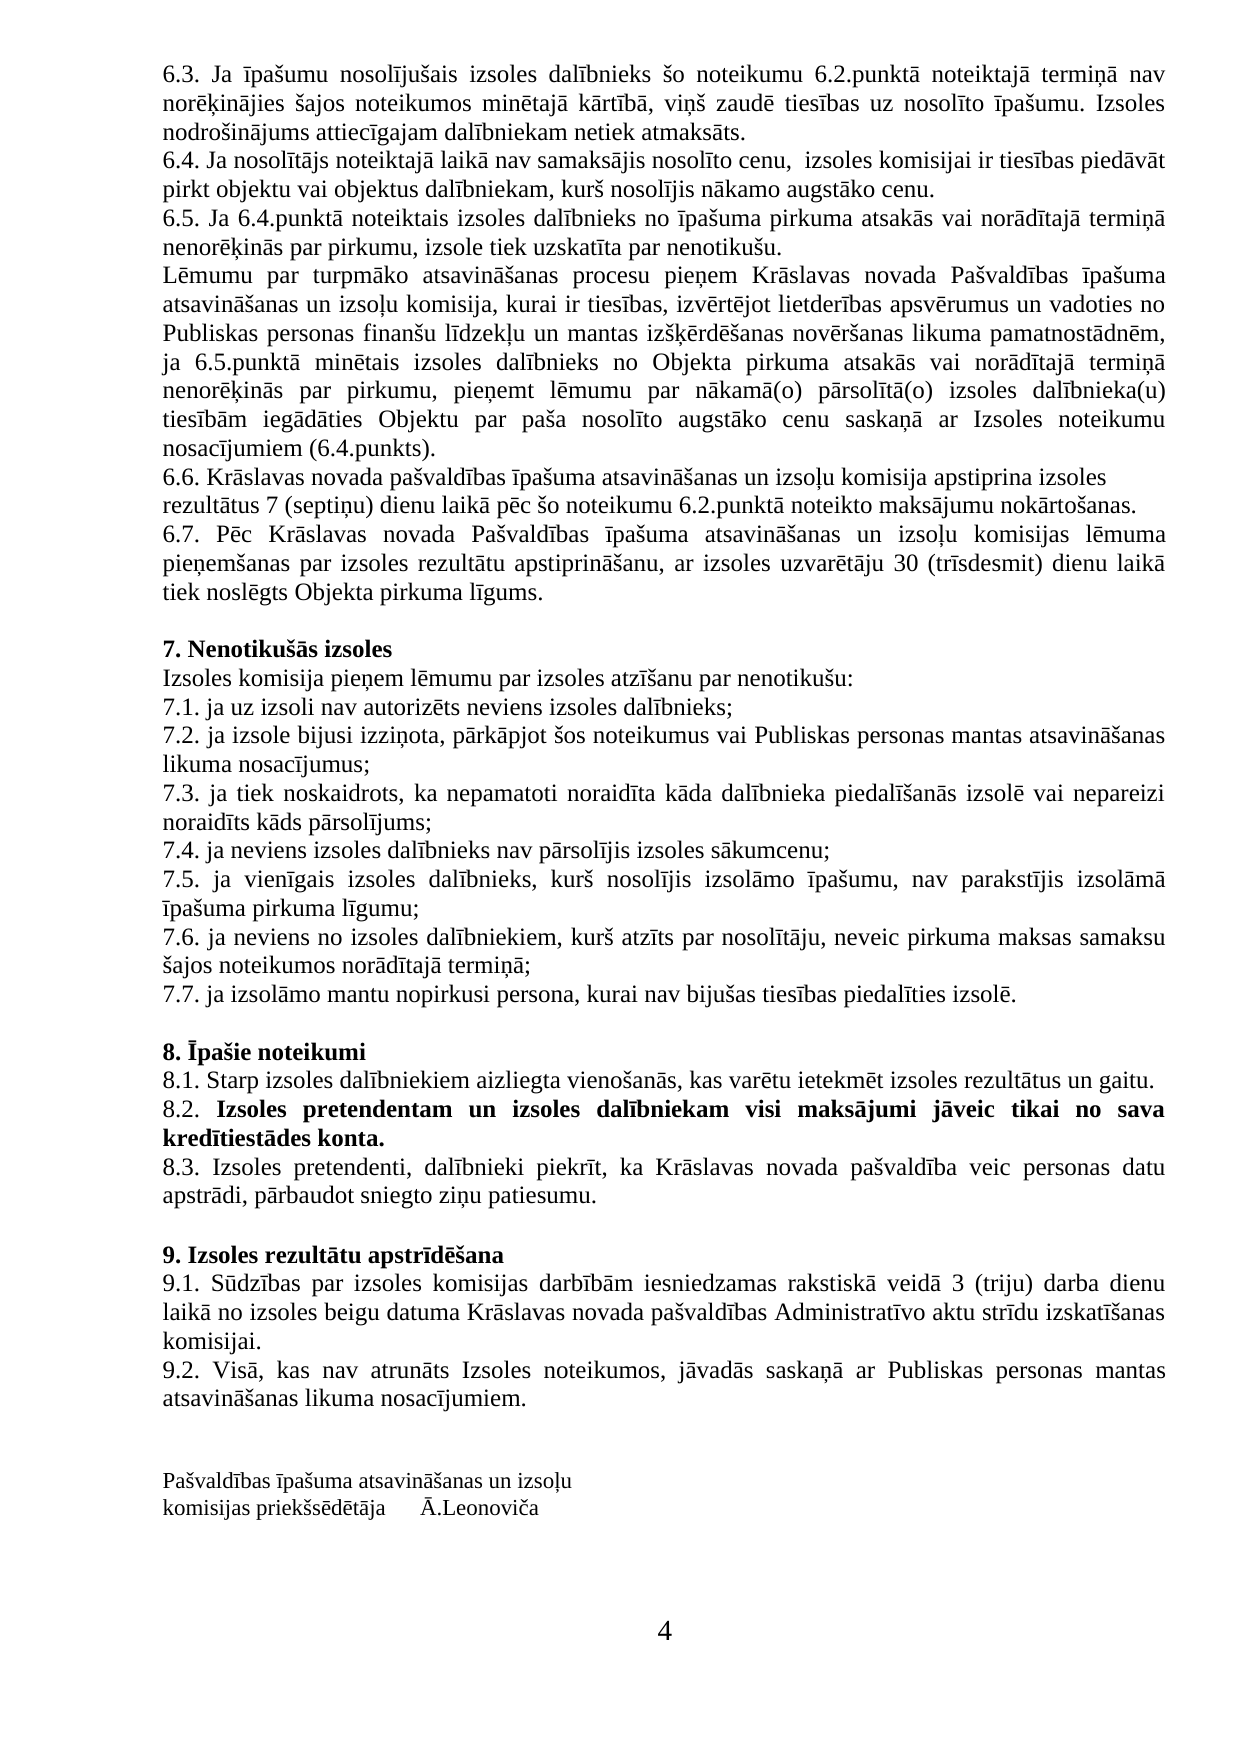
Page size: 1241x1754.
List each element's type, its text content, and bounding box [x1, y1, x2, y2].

text 9. Izsoles rezultātu apstrīdēšana [162, 1240, 1167, 1268]
text 9.1. Sūdzības par izsoles komisijas darbībām iesniedzamas rakstiskā veidā 3 (triju) darba dienu laikā no izsoles beigu datuma Krāslavas novada pašvaldības Administratīvo aktu strīdu izskatīšanas komisijai. [162, 1268, 1167, 1355]
text 6.4. Ja nosolītājs noteiktajā laikā nav samaksājis nosolīto cenu, izsoles komisijai ir tiesības piedāvāt pirkt objektu vai objektus dalībniekam, kurš nosolījis nākamo augstāko cenu. [162, 145, 1167, 203]
text 6.3. Ja īpašumu nosolījušais izsoles dalībnieks šo noteikumu 6.2.punktā noteiktajā termiņā nav norēķinājies šajos noteikumos minētajā kārtībā, viņš zaudē tiesības uz nosolīto īpašumu. Izsoles nodrošinājums attiecīgajam dalībniekam netiek atmaksāts. [162, 59, 1167, 145]
text 9.2. Visā, kas nav atrunāts Izsoles noteikumos, jāvadās saskaņā ar Publiskas personas mantas atsavināšanas likuma nosacījumiem. [162, 1355, 1167, 1412]
text 8.2. Izsoles pretendentam un izsoles dalībniekam visi maksājumi jāveic tikai no sava kredītiestādes konta. [162, 1094, 1167, 1152]
text 7.3. ja tiek noskaidrots, ka nepamatoti noraidīta kāda dalībnieka piedalīšanās izsolē vai nepareizi noraidīts kāds pārsolījums; [162, 778, 1167, 835]
text 7. Nenotikušās izsoles [162, 634, 1167, 663]
text Izsoles komisija pieņem lēmumu par izsoles atzīšanu par nenotikušu: [162, 663, 1167, 692]
text 8.1. Starp izsoles dalībniekiem aizliegta vienošanās, kas varētu ietekmēt izsoles rezultātus un gaitu. [162, 1065, 1167, 1094]
text Lēmumu par turpmāko atsavināšanas procesu pieņem Krāslavas novada Pašvaldības īpašuma atsavināšanas un izsoļu komisija, kurai ir tiesības, izvērtējot lietderības apsvērumus un vadoties no Publiskas personas finanšu līdzekļu un mantas izšķērdēšanas novēršanas likuma pamatnostādnēm, ja 6.5.punktā minētais izsoles dalībnieks no Objekta pirkuma atsakās vai norādītajā termiņā nenorēķinās par pirkumu, pieņemt lēmumu par nākamā(o) pārsolītā(o) izsoles dalībnieka(u) tiesībām iegādāties Objektu par paša nosolīto augstāko cenu saskaņā ar Izsoles noteikumu nosacījumiem (6.4.punkts). [162, 260, 1167, 462]
text 8. Īpašie noteikumi [162, 1037, 1167, 1065]
text 7.7. ja izsolāmo mantu nopirkusi persona, kurai nav bijušas tiesības piedalīties izsolē. [162, 979, 1167, 1008]
text 6.7. Pēc Krāslavas novada Pašvaldības īpašuma atsavināšanas un izsoļu komisijas lēmuma pieņemšanas par izsoles rezultātu apstiprināšanu, ar izsoles uzvarētāju 30 (trīsdesmit) dienu laikā tiek noslēgts Objekta pirkuma līgums. [162, 519, 1167, 605]
text 7.2. ja izsole bijusi izziņota, pārkāpjot šos noteikumus vai Publiskas personas mantas atsavināšanas likuma nosacījumus; [162, 720, 1167, 778]
text 7.4. ja neviens izsoles dalībnieks nav pārsolījis izsoles sākumcenu; [162, 835, 1167, 864]
text 8.3. Izsoles pretendenti, dalībnieki piekrīt, ka Krāslavas novada pašvaldība veic personas datu apstrādi, pārbaudot sniegto ziņu patiesumu. [162, 1152, 1167, 1209]
text Pašvaldības īpašuma atsavināšanas un izsoļu [162, 1467, 1167, 1494]
text 6.6. Krāslavas novada pašvaldības īpašuma atsavināšanas un izsoļu komisija apstiprina izsoles rezultātus 7 (septiņu) dienu laikā pēc šo noteikumu 6.2.punktā noteikto maksājumu nokārtošanas. [162, 462, 1167, 519]
text komisijas priekšsēdētāja Ā.Leonoviča [162, 1494, 1167, 1520]
text 6.5. Ja 6.4.punktā noteiktais izsoles dalībnieks no īpašuma pirkuma atsakās vai norādītajā termiņā nenorēķinās par pirkumu, izsole tiek uzskatīta par nenotikušu. [162, 203, 1167, 260]
text 7.1. ja uz izsoli nav autorizēts neviens izsoles dalībnieks; [162, 692, 1167, 720]
text 7.5. ja vienīgais izsoles dalībnieks, kurš nosolījis izsolāmo īpašumu, nav parakstījis izsolāmā īpašuma pirkuma līgumu; [162, 864, 1167, 922]
text 7.6. ja neviens no izsoles dalībniekiem, kurš atzīts par nosolītāju, neveic pirkuma maksas samaksu šajos noteikumos norādītajā termiņā; [162, 922, 1167, 979]
